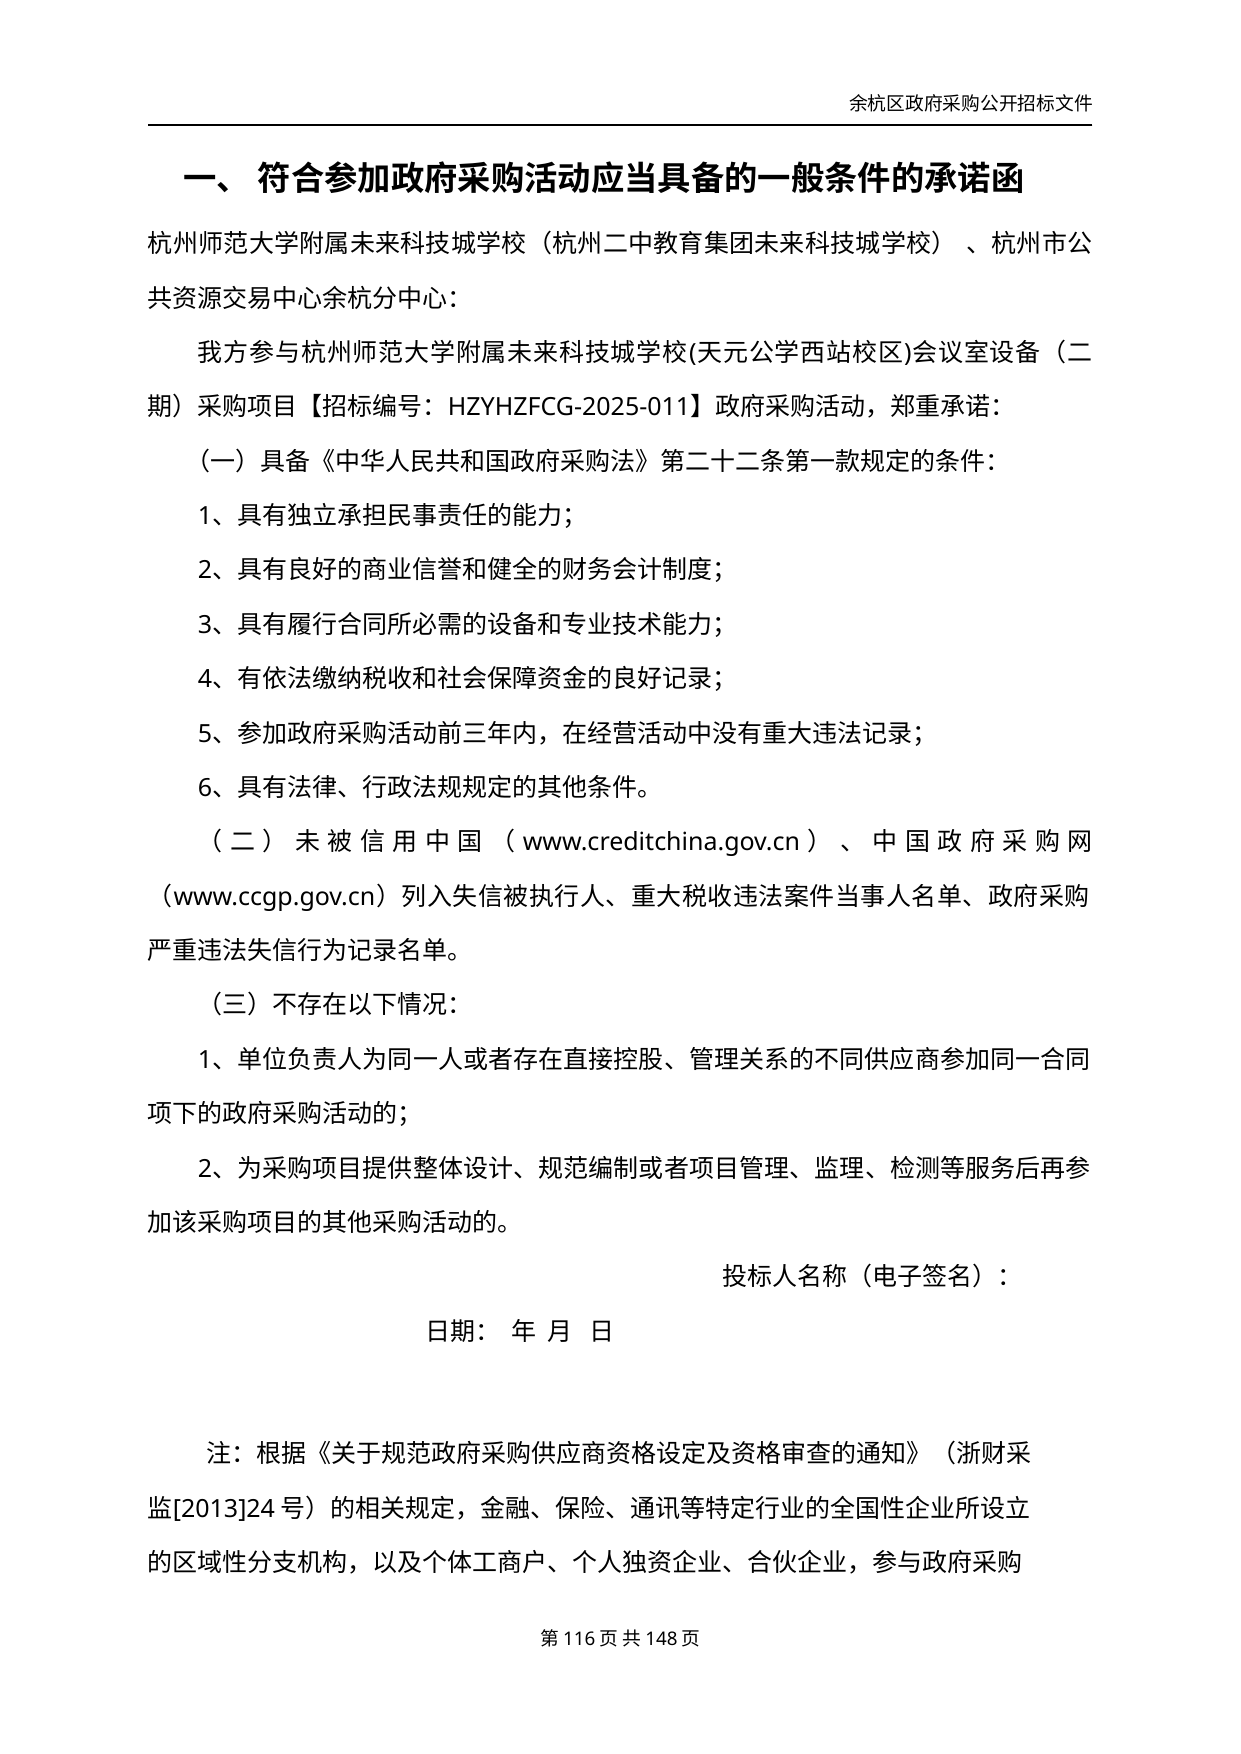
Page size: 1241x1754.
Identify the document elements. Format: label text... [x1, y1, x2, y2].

text 1、具有独立承担民事责任的能力； [148, 496, 1092, 532]
text 1、单位负责人为同一人或者存在直接控股、管理关系的不同供应商参加同一合同项下的政府采购活动的； [148, 1039, 1092, 1130]
text 6、具有法律、行政法规规定的其他条件。 [148, 767, 1092, 804]
text 我方参与杭州师范大学附属未来科技城学校(天元公学西站校区)会议室设备（二期）采购项目【招标编号：HZYHZFCG-2025-011】政府采购活动，郑重承诺： [148, 332, 1092, 423]
text （二）未被信用中国（www.creditchina.gov.cn）、中国政府采购网（www.ccgp.gov.cn）列入失信被执行人、重大税收违法案件当事人名单、政府采购严重违法失信行为记录名单。 [148, 822, 1092, 967]
text 一、 符合参加政府采购活动应当具备的一般条件的承诺函 [148, 151, 1042, 199]
text 5、参加政府采购活动前三年内，在经营活动中没有重大违法记录； [148, 713, 1092, 749]
text 3、具有履行合同所必需的设备和专业技术能力； [148, 604, 1092, 641]
text （三）不存在以下情况： [148, 985, 1092, 1021]
text 日期： 年 月 日 [148, 1311, 1092, 1347]
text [148, 1434, 1042, 1579]
text （一）具备《中华人民共和国政府采购法》第二十二条第一款规定的条件： [148, 441, 1092, 477]
text 4、有依法缴纳税收和社会保障资金的良好记录； [148, 659, 1092, 695]
text 投标人名称（电子签名）： [148, 1257, 1092, 1293]
text 2、具有良好的商业信誉和健全的财务会计制度； [148, 550, 1092, 586]
text 2、为采购项目提供整体设计、规范编制或者项目管理、监理、检测等服务后再参加该采购项目的其他采购活动的。 [148, 1148, 1092, 1239]
text 杭州师范大学附属未来科技城学校（杭州二中教育集团未来科技城学校） 、杭州市公共资源交易中心余杭分中心： [148, 224, 1092, 314]
